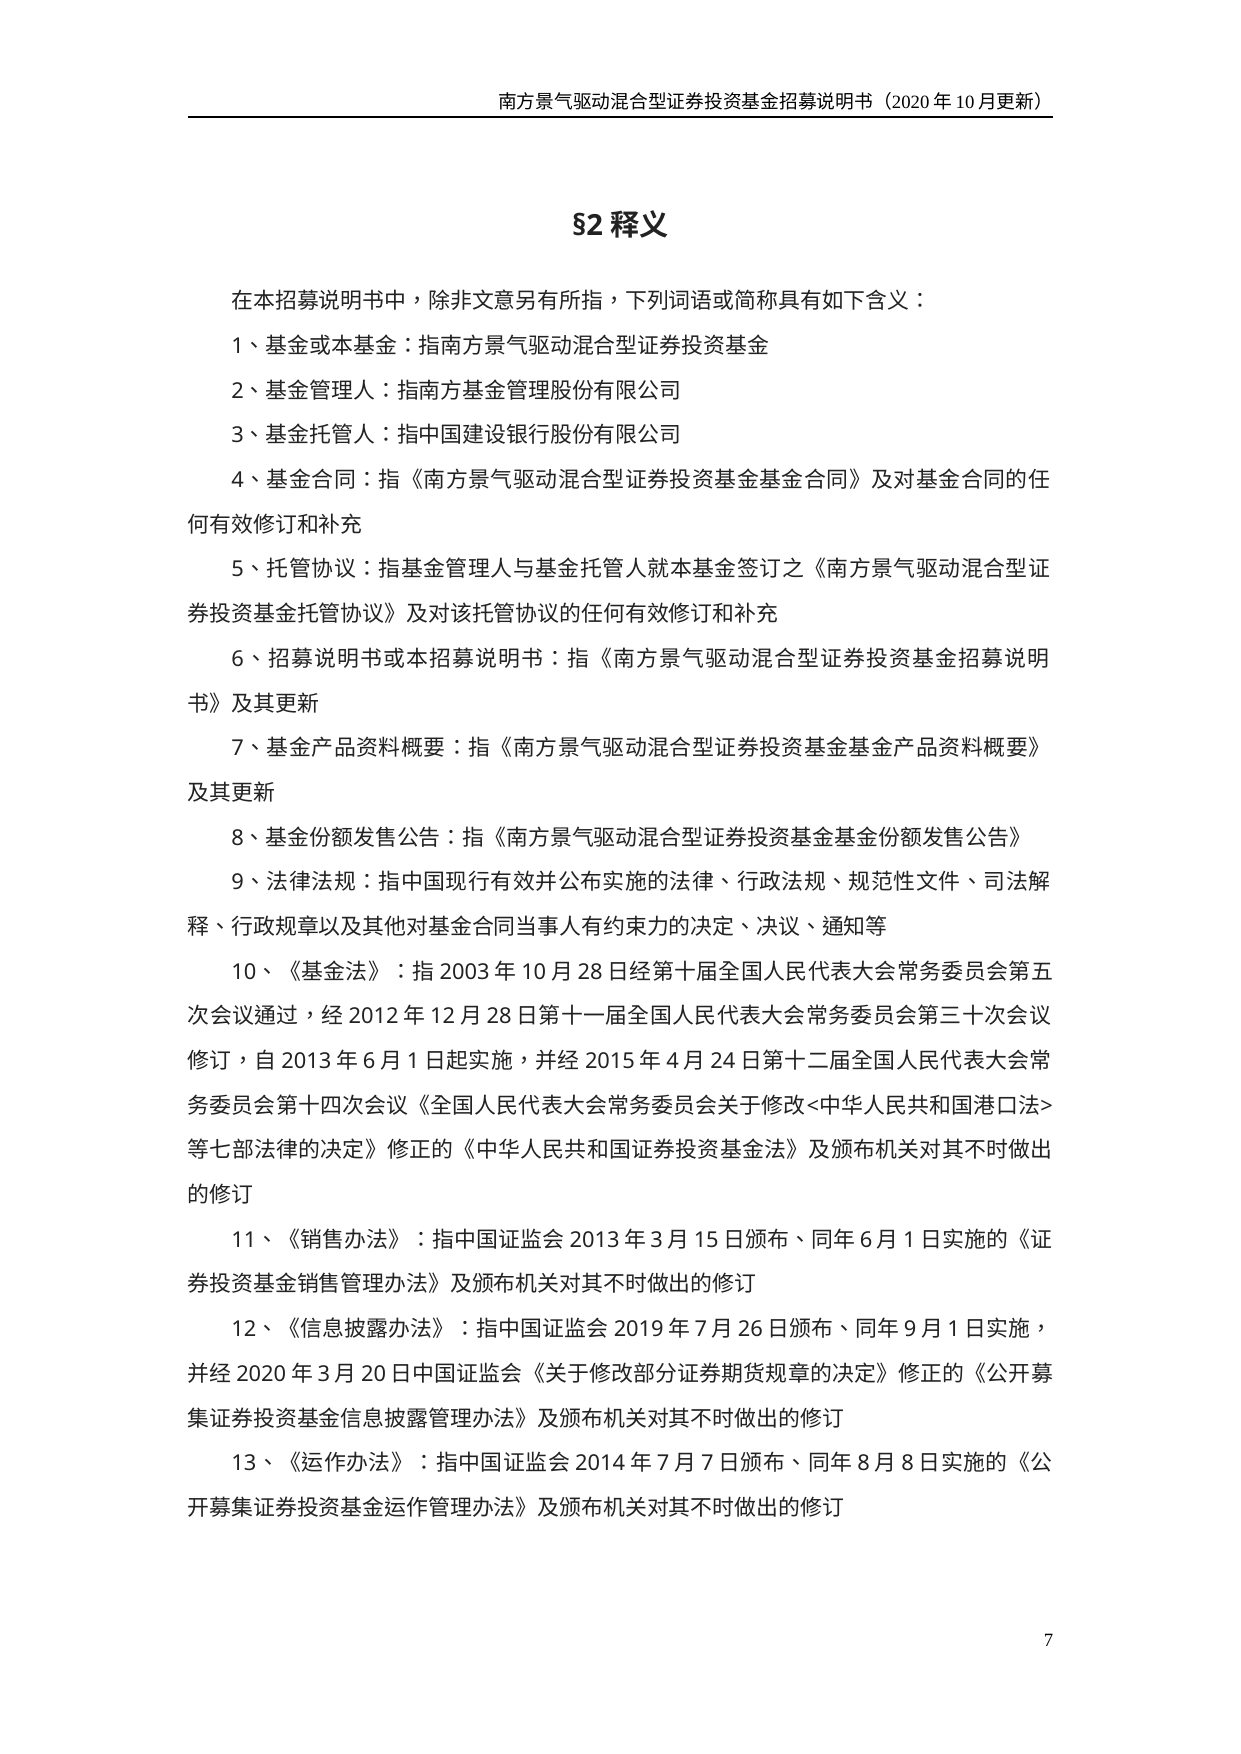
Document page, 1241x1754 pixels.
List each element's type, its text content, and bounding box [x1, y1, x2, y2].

text 2、基金管理人：指南方基金管理股份有限公司 [187, 375, 1053, 404]
text 10、《基金法》：指2003年10月28日经第十届全国人民代表大会常务委员会第五次会议通过，经2012年12月28日第十一届全国人民代表大会常务委员会第三十次会议修订，自2013年6月1日起实施，并经2015年4月24日第十二届全国人民代表大会常务委员会第十四次会议《全国人民代表大会常务委员会关于修改<中华人民共和国港口法>等七部法律的决定》修正的《中华人民共和国证券投资基金法》及颁布机关对其不时做出的修订 [187, 956, 1053, 1209]
text 13、《运作办法》：指中国证监会2014年7月7日颁布、同年8月8日实施的《公开募集证券投资基金运作管理办法》及颁布机关对其不时做出的修订 [187, 1447, 1053, 1522]
text 3、基金托管人：指中国建设银行股份有限公司 [187, 419, 1053, 449]
text §2 释义 [187, 191, 1053, 256]
text 4、基金合同：指《南方景气驱动混合型证券投资基金基金合同》及对基金合同的任何有效修订和补充 [187, 464, 1053, 538]
text 在本招募说明书中，除非文意另有所指，下列词语或简称具有如下含义： [187, 285, 1053, 315]
text 1、基金或本基金：指南方景气驱动混合型证券投资基金 [187, 330, 1053, 360]
text 12、《信息披露办法》：指中国证监会2019年7月26日颁布、同年9月1日实施，并经2020年3月20日中国证监会《关于修改部分证券期货规章的决定》修正的《公开募集证券投资基金信息披露管理办法》及颁布机关对其不时做出的修订 [187, 1313, 1053, 1432]
text 11、《销售办法》：指中国证监会2013年3月15日颁布、同年6月1日实施的《证券投资基金销售管理办法》及颁布机关对其不时做出的修订 [187, 1224, 1053, 1298]
text 8、基金份额发售公告：指《南方景气驱动混合型证券投资基金基金份额发售公告》 [187, 822, 1053, 851]
text 5、托管协议：指基金管理人与基金托管人就本基金签订之《南方景气驱动混合型证券投资基金托管协议》及对该托管协议的任何有效修订和补充 [187, 553, 1053, 628]
text 7、基金产品资料概要：指《南方景气驱动混合型证券投资基金基金产品资料概要》及其更新 [187, 732, 1053, 807]
text 9、法律法规：指中国现行有效并公布实施的法律、行政法规、规范性文件、司法解释、行政规章以及其他对基金合同当事人有约束力的决定、决议、通知等 [187, 866, 1053, 941]
text 6、招募说明书或本招募说明书：指《南方景气驱动混合型证券投资基金招募说明书》及其更新 [187, 643, 1053, 717]
